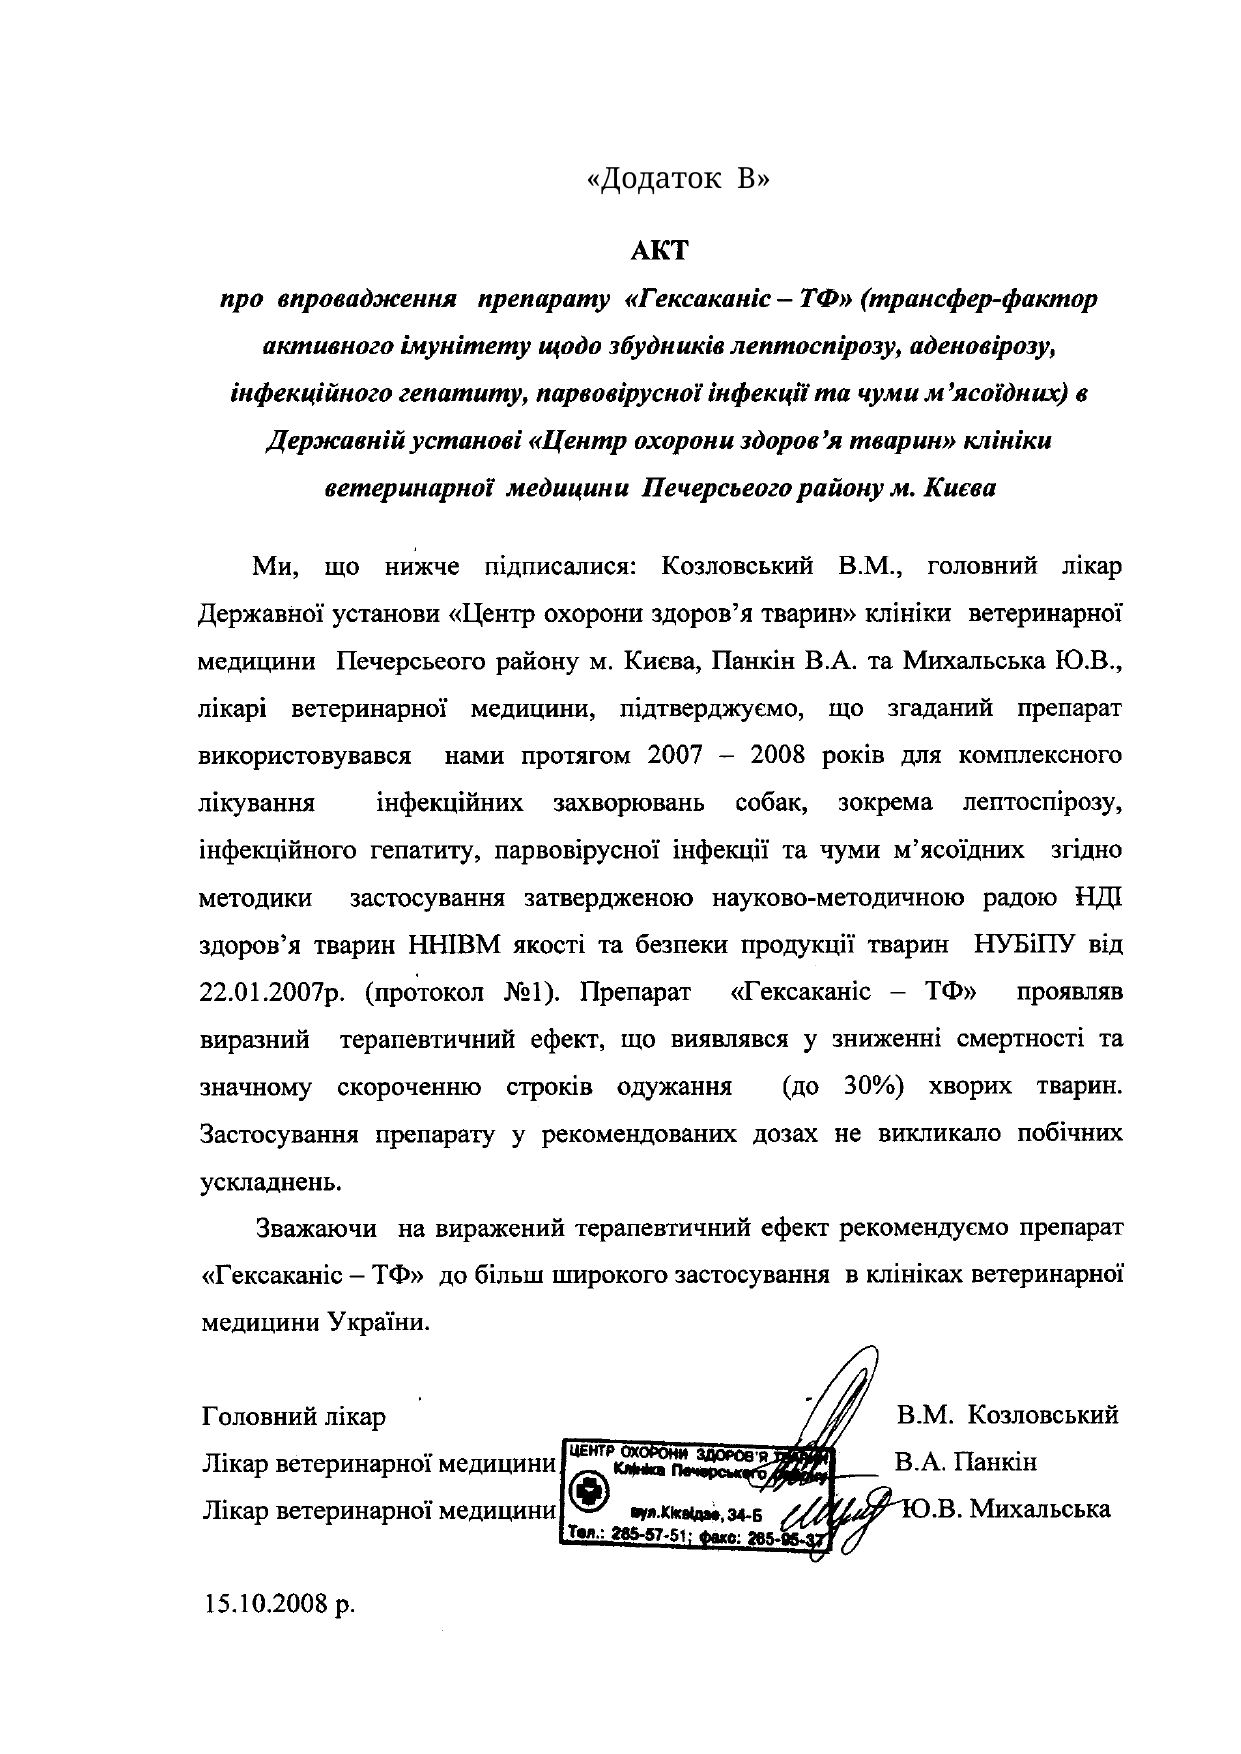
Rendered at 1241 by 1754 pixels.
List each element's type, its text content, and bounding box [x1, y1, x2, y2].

picture [177, 197, 1148, 1633]
text «Додаток В» [177, 158, 1152, 197]
